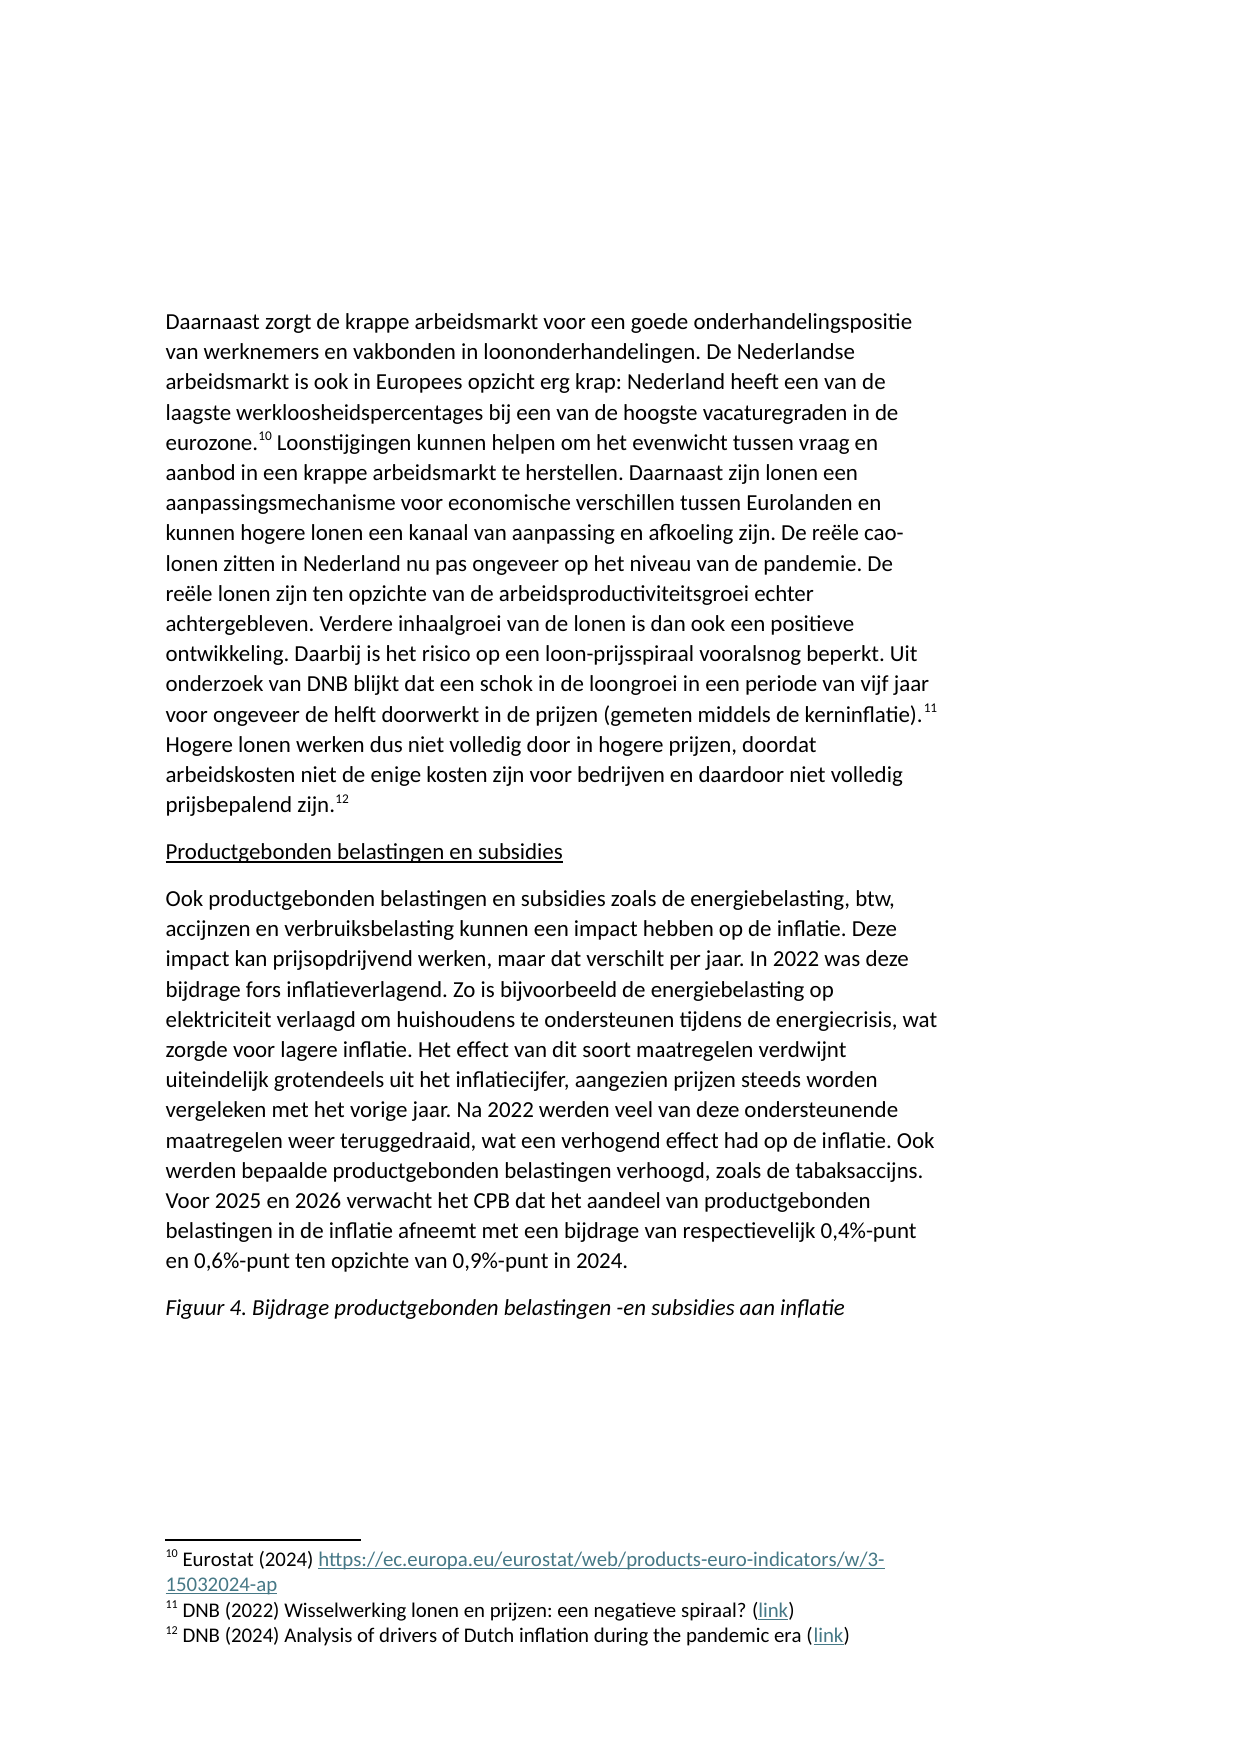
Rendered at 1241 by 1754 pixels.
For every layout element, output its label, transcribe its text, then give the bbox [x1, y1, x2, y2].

text Daarnaast zorgt de krappe arbeidsmarkt voor een goede onderhandelingspositie van werknemers en vakbonden in loononderhandelingen. De Nederlandse arbeidsmarkt is ook in Europees opzicht erg krap: Nederland heeft een van de laagste werkloosheidspercentages bij een van de hoogste vacaturegraden in de eurozone. Loonstijgingen kunnen helpen om het evenwicht tussen vraag en aanbod in een krappe arbeidsmarkt te herstellen. Daarnaast zijn lonen een aanpassingsmechanisme voor economische verschillen tussen Eurolanden en kunnen hogere lonen een kanaal van aanpassing en afkoeling zijn. De reële cao-lonen zitten in Nederland nu pas ongeveer op het niveau van de pandemie. De reële lonen zijn ten opzichte van de arbeidsproductiviteitsgroei echter achtergebleven. Verdere inhaalgroei van de lonen is dan ook een positieve ontwikkeling. Daarbij is het risico op een loon-prijsspiraal vooralsnog beperkt. Uit onderzoek van DNB blijkt dat een schok in de loongroei in een periode van vijf jaar voor ongeveer de helft doorwerkt in de prijzen (gemeten middels de kerninflatie). Hogere lonen werken dus niet volledig door in hogere prijzen, doordat arbeidskosten niet de enige kosten zijn voor bedrijven en daardoor niet volledig prijsbepalend zijn. [165, 307, 945, 818]
text Figuur 4. Bijdrage productgebonden belastingen -en subsidies aan inflatie [165, 1293, 945, 1322]
text Ook productgebonden belastingen en subsidies zoals de energiebelasting, btw, accijnzen en verbruiksbelasting kunnen een impact hebben op de inflatie. Deze impact kan prijsopdrijvend werken, maar dat verschilt per jaar. In 2022 was deze bijdrage fors inflatieverlagend. Zo is bijvoorbeeld de energiebelasting op elektriciteit verlaagd om huishoudens te ondersteunen tijdens de energiecrisis, wat zorgde voor lagere inflatie. Het effect van dit soort maatregelen verdwijnt uiteindelijk grotendeels uit het inflatiecijfer, aangezien prijzen steeds worden vergeleken met het vorige jaar. Na 2022 werden veel van deze ondersteunende maatregelen weer teruggedraaid, wat een verhogend effect had op de inflatie. Ook werden bepaalde productgebonden belastingen verhoogd, zoals de tabaksaccijns. Voor 2025 en 2026 verwacht het CPB dat het aandeel van productgebonden belastingen in de inflatie afneemt met een bijdrage van respectievelijk 0,4%-punt en 0,6%-punt ten opzichte van 0,9%-punt in 2024. [165, 884, 945, 1275]
text Productgebonden belastingen en subsidies [165, 837, 945, 865]
